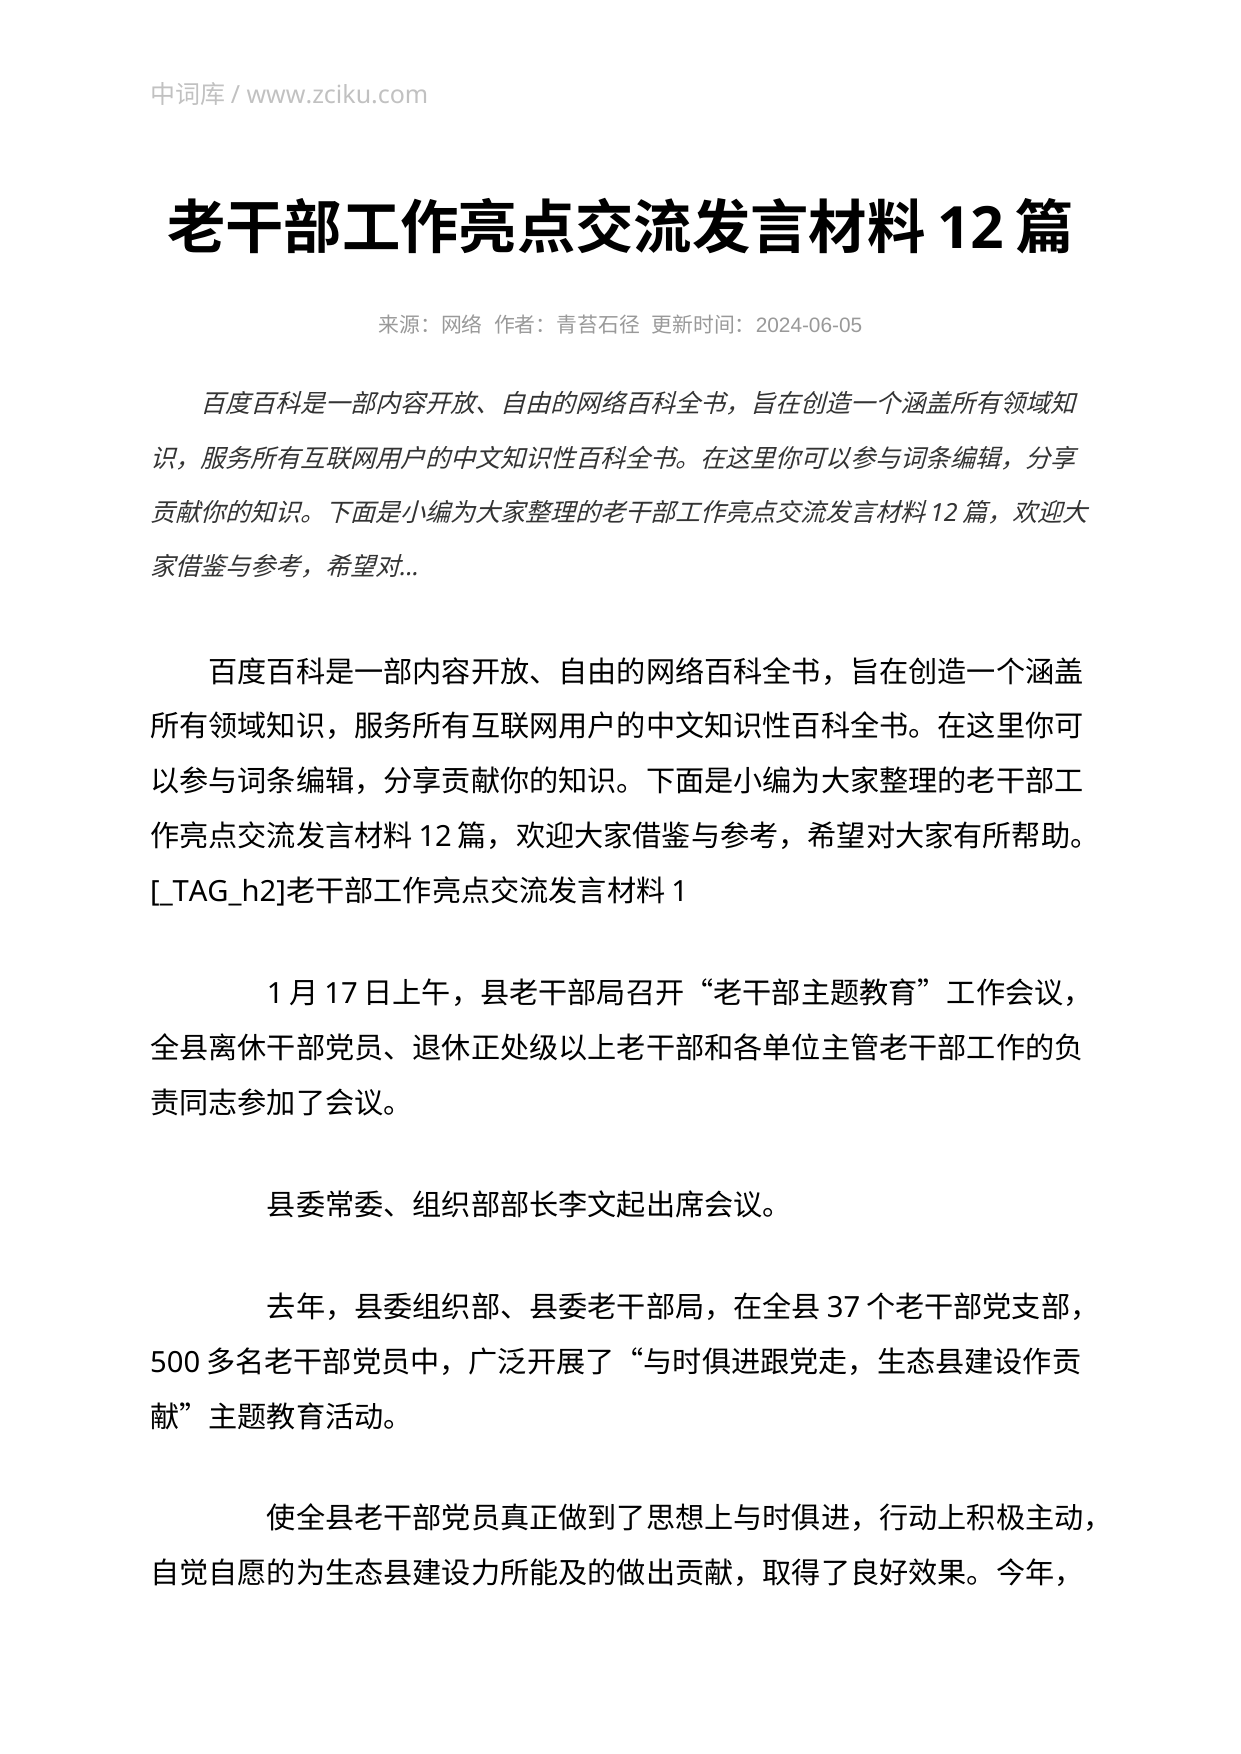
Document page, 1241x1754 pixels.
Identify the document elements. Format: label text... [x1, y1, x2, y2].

text 县委常委、组织部部长李文起出席会议。 [150, 1181, 1090, 1224]
text 来源：网络 作者：青苔石径 更新时间：2024-06-05 [150, 313, 1090, 337]
text 百度百科是一部内容开放、自由的网络百科全书，旨在创造一个涵盖所有领域知识，服务所有互联网用户的中文知识性百科全书。在这里你可以参与词条编辑，分享贡献你的知识。下面是小编为大家整理的老干部工作亮点交流发言材料12篇，欢迎大家借鉴与参考，希望对... [150, 384, 1090, 583]
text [150, 1495, 1090, 1592]
subtitle 老干部工作亮点交流发言材料12篇 [150, 181, 1090, 266]
text 百度百科是一部内容开放、自由的网络百科全书，旨在创造一个涵盖所有领域知识，服务所有互联网用户的中文知识性百科全书。在这里你可以参与词条编辑，分享贡献你的知识。下面是小编为大家整理的老干部工作亮点交流发言材料12篇，欢迎大家借鉴与参考，希望对大家有所帮助。[_TAG_h2]老干部工作亮点交流发言材料1 [150, 648, 1090, 910]
text 去年，县委组织部、县委老干部局，在全县37个老干部党支部，500多名老干部党员中，广泛开展了“与时俱进跟党走，生态县建设作贡献”主题教育活动。 [150, 1283, 1090, 1436]
text 1月17日上午，县老干部局召开“老干部主题教育”工作会议，全县离休干部党员、退休正处级以上老干部和各单位主管老干部工作的负责同志参加了会议。 [150, 970, 1090, 1122]
